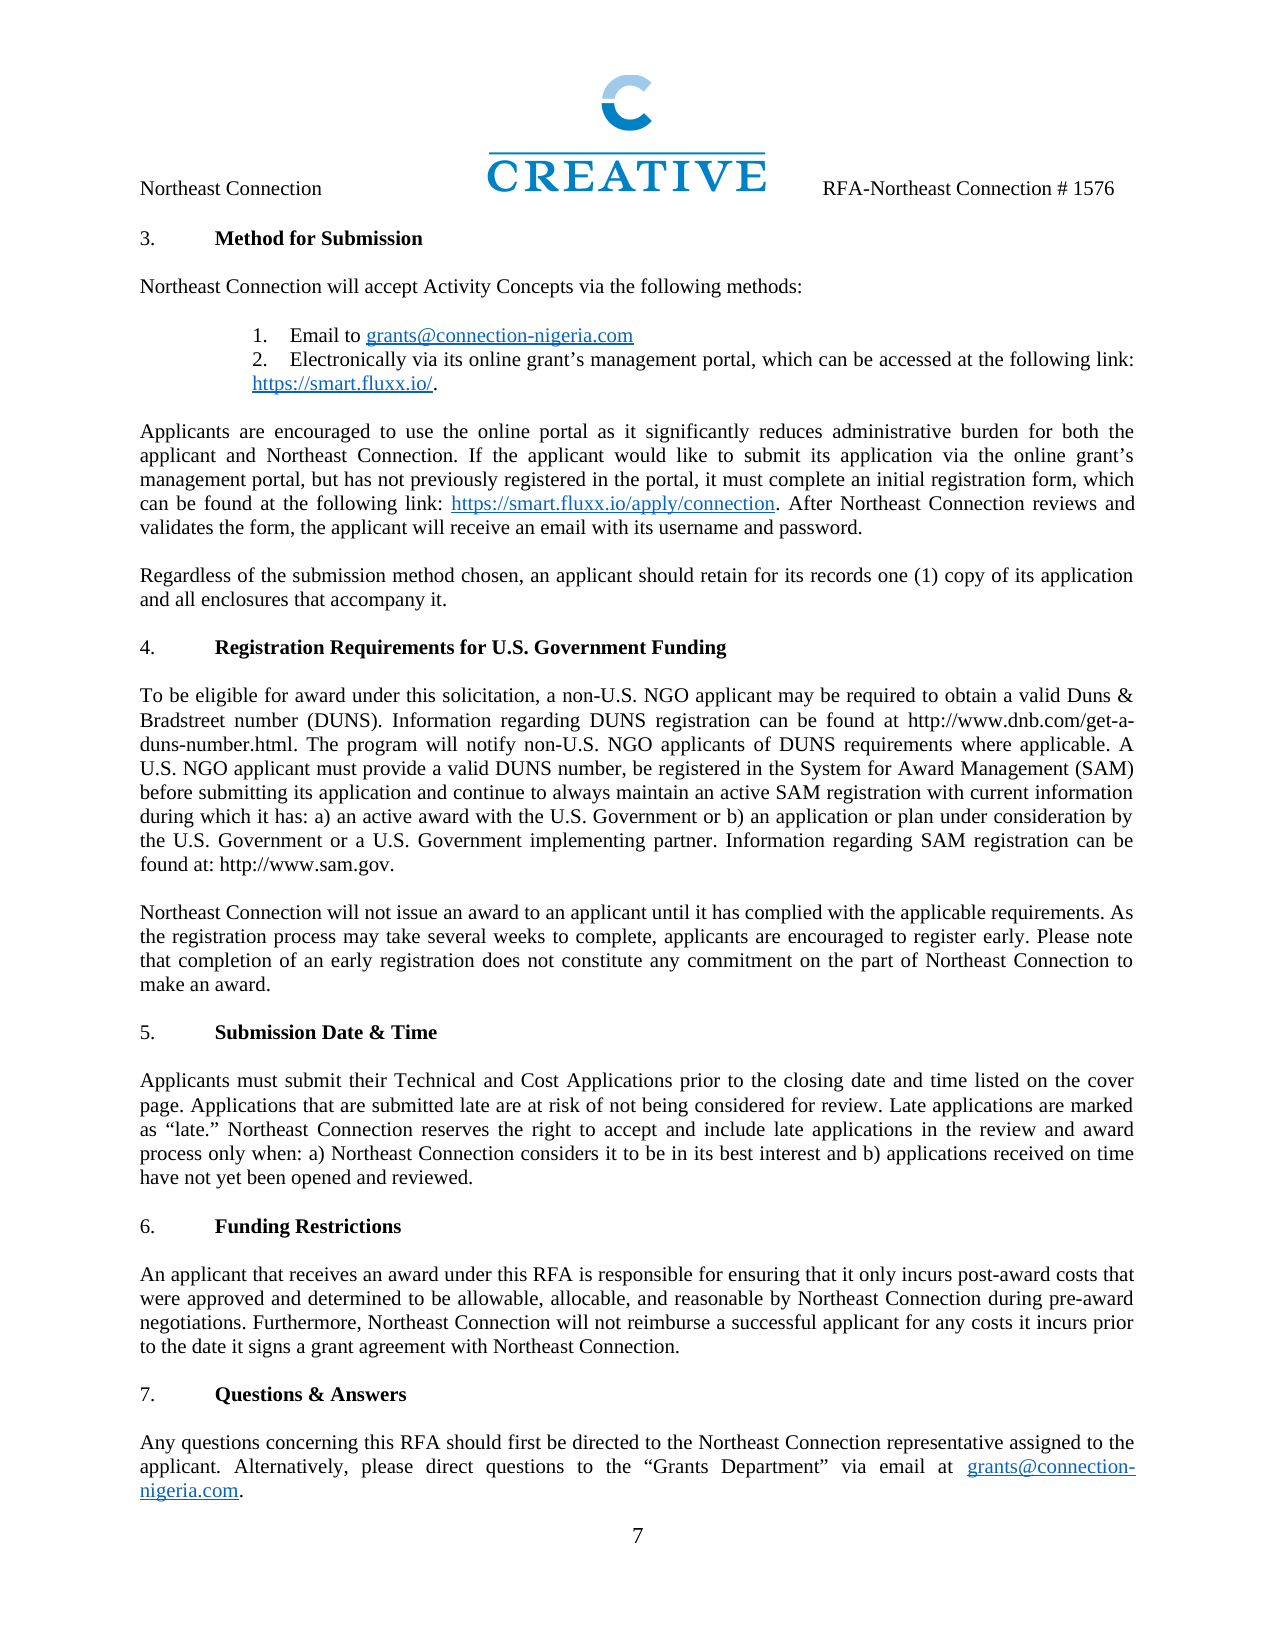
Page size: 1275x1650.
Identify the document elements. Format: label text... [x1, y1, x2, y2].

text Regardless of the submission method chosen, an applicant should retain for its records one (1) copy of its application and all enclosures that accompany it. [139, 563, 1135, 611]
list Funding Restrictions [139, 1214, 1135, 1238]
list Method for Submission [139, 226, 1135, 250]
text To be eligible for award under this solicitation, a non-U.S. NGO applicant may be required to obtain a valid Duns & Bradstreet number (DUNS). Information regarding DUNS registration can be found at http://www.dnb.com/get-a-duns-number.html. The program will notify non-U.S. NGO applicants of DUNS requirements where applicable. A U.S. NGO applicant must provide a valid DUNS number, be registered in the System for Award Management (SAM) before submitting its application and continue to always maintain an active SAM registration with current information during which it has: a) an active award with the U.S. Government or b) an application or plan under consideration by the U.S. Government or a U.S. Government implementing partner. Information regarding SAM registration can be found at: http://www.sam.gov. [139, 683, 1135, 876]
list Email to grants@connection-nigeria.com [252, 322, 1135, 347]
text Applicants must submit their Technical and Cost Applications prior to the closing date and time listed on the cover page. Applications that are submitted late are at risk of not being considered for review. Late applications are marked as “late.” Northeast Connection reserves the right to accept and include late applications in the review and award process only when: a) Northeast Connection considers it to be in its best interest and b) applications received on time have not yet been opened and reviewed. [139, 1068, 1135, 1189]
list Registration Requirements for U.S. Government Funding [139, 635, 1135, 659]
text An applicant that receives an award under this RFA is responsible for ensuring that it only incurs post-award costs that were approved and determined to be allowable, allocable, and reasonable by Northeast Connection during pre-award negotiations. Furthermore, Northeast Connection will not reimburse a successful applicant for any costs it incurs prior to the date it signs a grant agreement with Northeast Connection. [139, 1262, 1135, 1358]
text Northeast Connection will accept Activity Concepts via the following methods: [139, 274, 1135, 298]
list Submission Date & Time [139, 1020, 1135, 1044]
list Electronically via its online grant’s management portal, which can be accessed at the following link: https://smart.fluxx.io/. [252, 347, 1135, 395]
picture [480, 75, 774, 196]
text Northeast Connection will not issue an award to an applicant until it has complied with the applicable requirements. As the registration process may take several weeks to complete, applicants are encouraged to register early. Please note that completion of an early registration does not constitute any commitment on the part of Northeast Connection to make an award. [139, 900, 1135, 996]
list Questions & Answers [139, 1382, 1135, 1406]
text Any questions concerning this RFA should first be directed to the Northeast Connection representative assigned to the applicant. Alternatively, please direct questions to the “Grants Department” via email at grants@connection-nigeria.com. [139, 1430, 1135, 1502]
text Applicants are encouraged to use the online portal as it significantly reduces administrative burden for both the applicant and Northeast Connection. If the applicant would like to submit its application via the online grant’s management portal, but has not previously registered in the portal, it must complete an initial registration form, which can be found at the following link: https://smart.fluxx.io/apply/connection. After Northeast Connection reviews and validates the form, the applicant will receive an email with its username and password. [139, 419, 1135, 539]
